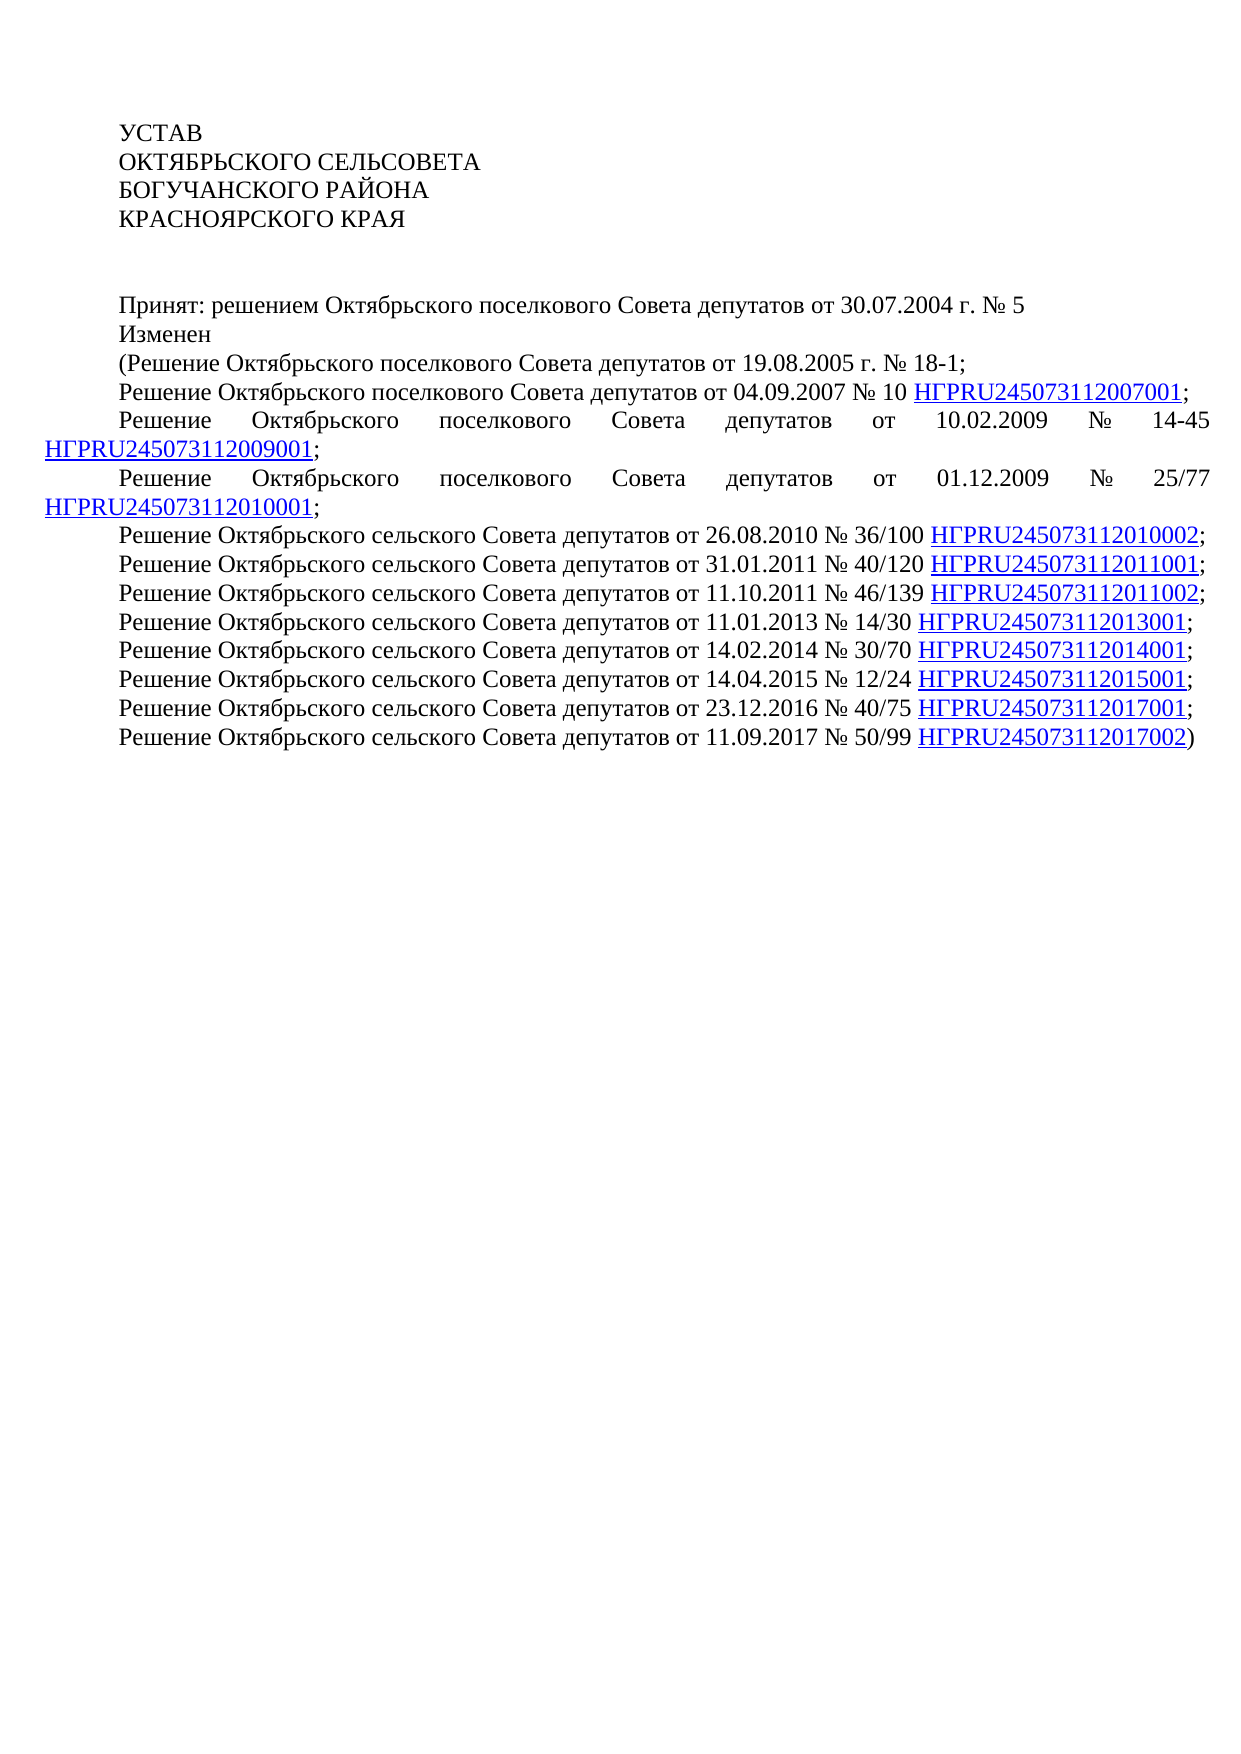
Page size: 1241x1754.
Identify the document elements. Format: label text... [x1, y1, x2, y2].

text КРАСНОЯРСКОГО КРАЯ [44, 204, 1211, 233]
text Решение Октябрьского поселкового Совета депутатов от 04.09.2007 № 10 НГРRU245073112007001; [44, 377, 1211, 406]
text Решение Октябрьского сельского Совета депутатов от 11.10.2011 № 46/139 НГРRU245073112011002; [44, 578, 1211, 607]
text Принят: решением Октябрьского поселкового Совета депутатов от 30.07.2004 г. № 5 [44, 291, 1211, 319]
text Решение Октябрьского сельского Совета депутатов от 14.02.2014 № 30/70 НГРRU245073112014001; [44, 636, 1211, 664]
text Решение Октябрьского поселкового Совета депутатов от 10.02.2009 № 14-45 НГРRU245073112009001; [44, 406, 1211, 463]
text Решение Октябрьского поселкового Совета депутатов от 01.12.2009 № 25/77 НГРRU245073112010001; [44, 463, 1211, 521]
text Решение Октябрьского сельского Совета депутатов от 23.12.2016 № 40/75 НГРRU245073112017001; [44, 693, 1211, 722]
text Изменен [44, 319, 1211, 348]
text Решение Октябрьского сельского Совета депутатов от 11.09.2017 № 50/99 НГРRU245073112017002) [44, 722, 1211, 751]
text Решение Октябрьского сельского Совета депутатов от 26.08.2010 № 36/100 НГРRU245073112010002; [44, 521, 1211, 549]
text ОКТЯБРЬСКОГО СЕЛЬСОВЕТА [44, 147, 1211, 176]
text Решение Октябрьского сельского Совета депутатов от 14.04.2015 № 12/24 НГРRU245073112015001; [44, 664, 1211, 693]
text Решение Октябрьского сельского Совета депутатов от 31.01.2011 № 40/120 НГРRU245073112011001; [44, 549, 1211, 578]
text (Решение Октябрьского поселкового Совета депутатов от 19.08.2005 г. № 18-1; [44, 348, 1211, 377]
text Решение Октябрьского сельского Совета депутатов от 11.01.2013 № 14/30 НГРRU245073112013001; [44, 607, 1211, 636]
text БОГУЧАНСКОГО РАЙОНА [44, 176, 1211, 204]
text УСТАВ [44, 118, 1211, 147]
